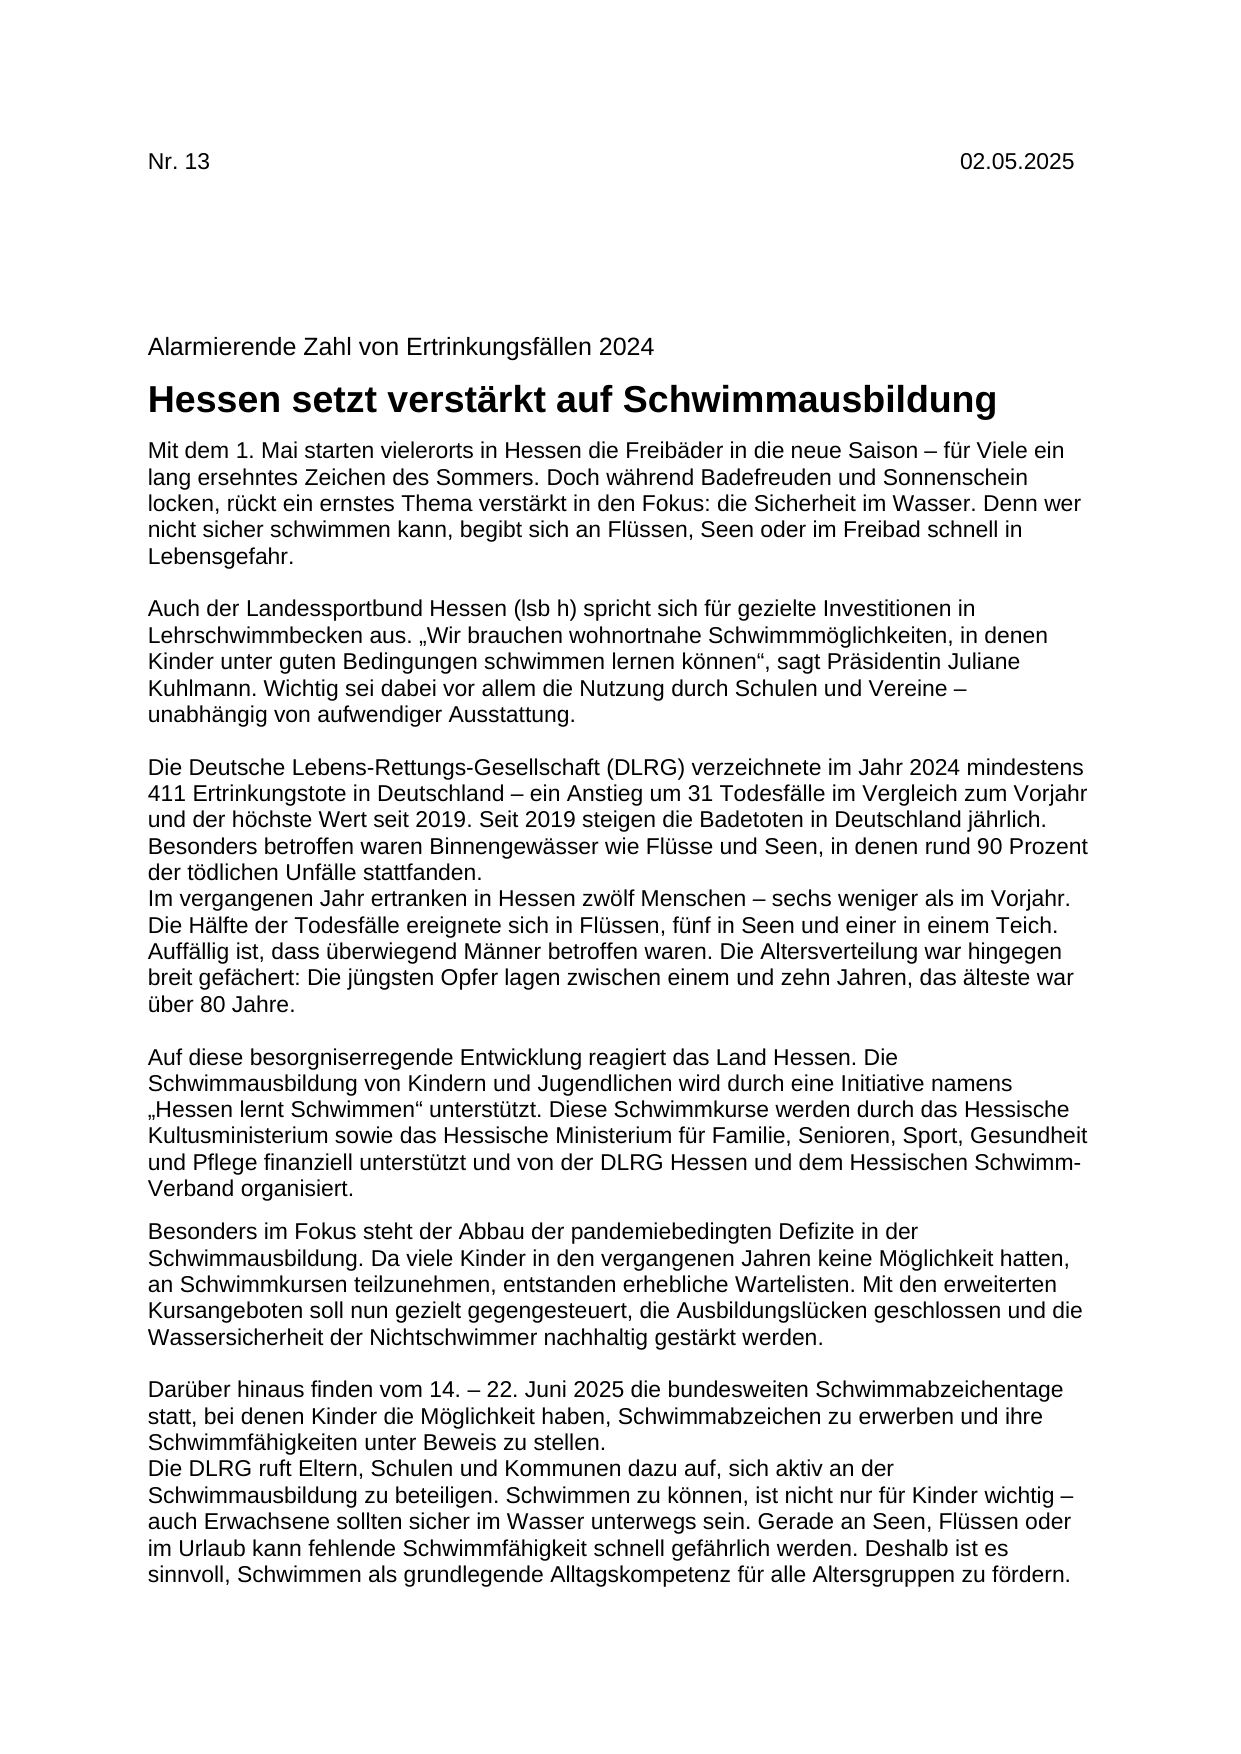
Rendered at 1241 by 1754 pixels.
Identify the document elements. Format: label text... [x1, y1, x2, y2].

text Darüber hinaus finden vom 14. – 22. Juni 2025 die bundesweiten Schwimmabzeichentage statt, bei denen Kinder die Möglichkeit haben, Schwimmabzeichen zu erwerben und ihre Schwimmfähigkeiten unter Beweis zu stellen. [148, 1376, 1093, 1455]
text Nr. 13 02.05.2025 [148, 148, 1093, 174]
text Alarmierende Zahl von Ertrinkungsfällen 2024 [148, 332, 1093, 361]
text Hessen setzt verstärkt auf Schwimmausbildung [148, 377, 1093, 421]
text Die Deutsche Lebens-Rettungs-Gesellschaft (DLRG) verzeichnete im Jahr 2024 mindestens 411 Ertrinkungstote in Deutschland – ein Anstieg um 31 Todesfälle im Vergleich zum Vorjahr und der höchste Wert seit 2019. Seit 2019 steigen die Badetoten in Deutschland jährlich. Besonders betroffen waren Binnengewässer wie Flüsse und Seen, in denen rund 90 Prozent der tödlichen Unfälle stattfanden. [148, 753, 1093, 885]
text Die DLRG ruft Eltern, Schulen und Kommunen dazu auf, sich aktiv an der Schwimmausbildung zu beteiligen. Schwimmen zu können, ist nicht nur für Kinder wichtig – auch Erwachsene sollten sicher im Wasser unterwegs sein. Gerade an Seen, Flüssen oder im Urlaub kann fehlende Schwimmfähigkeit schnell gefährlich werden. Deshalb ist es sinnvoll, Schwimmen als grundlegende Alltagskompetenz für alle Altersgruppen zu fördern. [148, 1455, 1093, 1587]
text Besonders im Fokus steht der Abbau der pandemiebedingten Defizite in der Schwimmausbildung. Da viele Kinder in den vergangenen Jahren keine Möglichkeit hatten, an Schwimmkursen teilzunehmen, entstanden erhebliche Wartelisten. Mit den erweiterten Kursangeboten soll nun gezielt gegengesteuert, die Ausbildungslücken geschlossen und die Wassersicherheit der Nichtschwimmer nachhaltig gestärkt werden. [148, 1218, 1093, 1350]
text Auch der Landessportbund Hessen (lsb h) spricht sich für gezielte Investitionen in Lehrschwimmbecken aus. „Wir brauchen wohnortnahe Schwimmmöglichkeiten, in denen Kinder unter guten Bedingungen schwimmen lernen können“, sagt Präsidentin Juliane Kuhlmann. Wichtig sei dabei vor allem die Nutzung durch Schulen und Vereine – unabhängig von aufwendiger Ausstattung. [148, 595, 1093, 727]
text Mit dem 1. Mai starten vielerorts in Hessen die Freibäder in die neue Saison – für Viele ein lang ersehntes Zeichen des Sommers. Doch während Badefreuden und Sonnenschein locken, rückt ein ernstes Thema verstärkt in den Fokus: die Sicherheit im Wasser. Denn wer nicht sicher schwimmen kann, begibt sich an Flüssen, Seen oder im Freibad schnell in Lebensgefahr. [148, 437, 1093, 569]
text Auf diese besorgniserregende Entwicklung reagiert das Land Hessen. Die Schwimmausbildung von Kindern und Jugendlichen wird durch eine Initiative namens „Hessen lernt Schwimmen“ unterstützt. Diese Schwimmkurse werden durch das Hessische Kultusministerium sowie das Hessische Ministerium für Familie, Senioren, Sport, Gesundheit und Pflege finanziell unterstützt und von der DLRG Hessen und dem Hessischen Schwimm-Verband organisiert. [148, 1043, 1093, 1202]
text Im vergangenen Jahr ertranken in Hessen zwölf Menschen – sechs weniger als im Vorjahr. Die Hälfte der Todesfälle ereignete sich in Flüssen, fünf in Seen und einer in einem Teich. Auffällig ist, dass überwiegend Männer betroffen waren. Die Altersverteilung war hingegen breit gefächert: Die jüngsten Opfer lagen zwischen einem und zehn Jahren, das älteste war über 80 Jahre. [148, 885, 1093, 1017]
